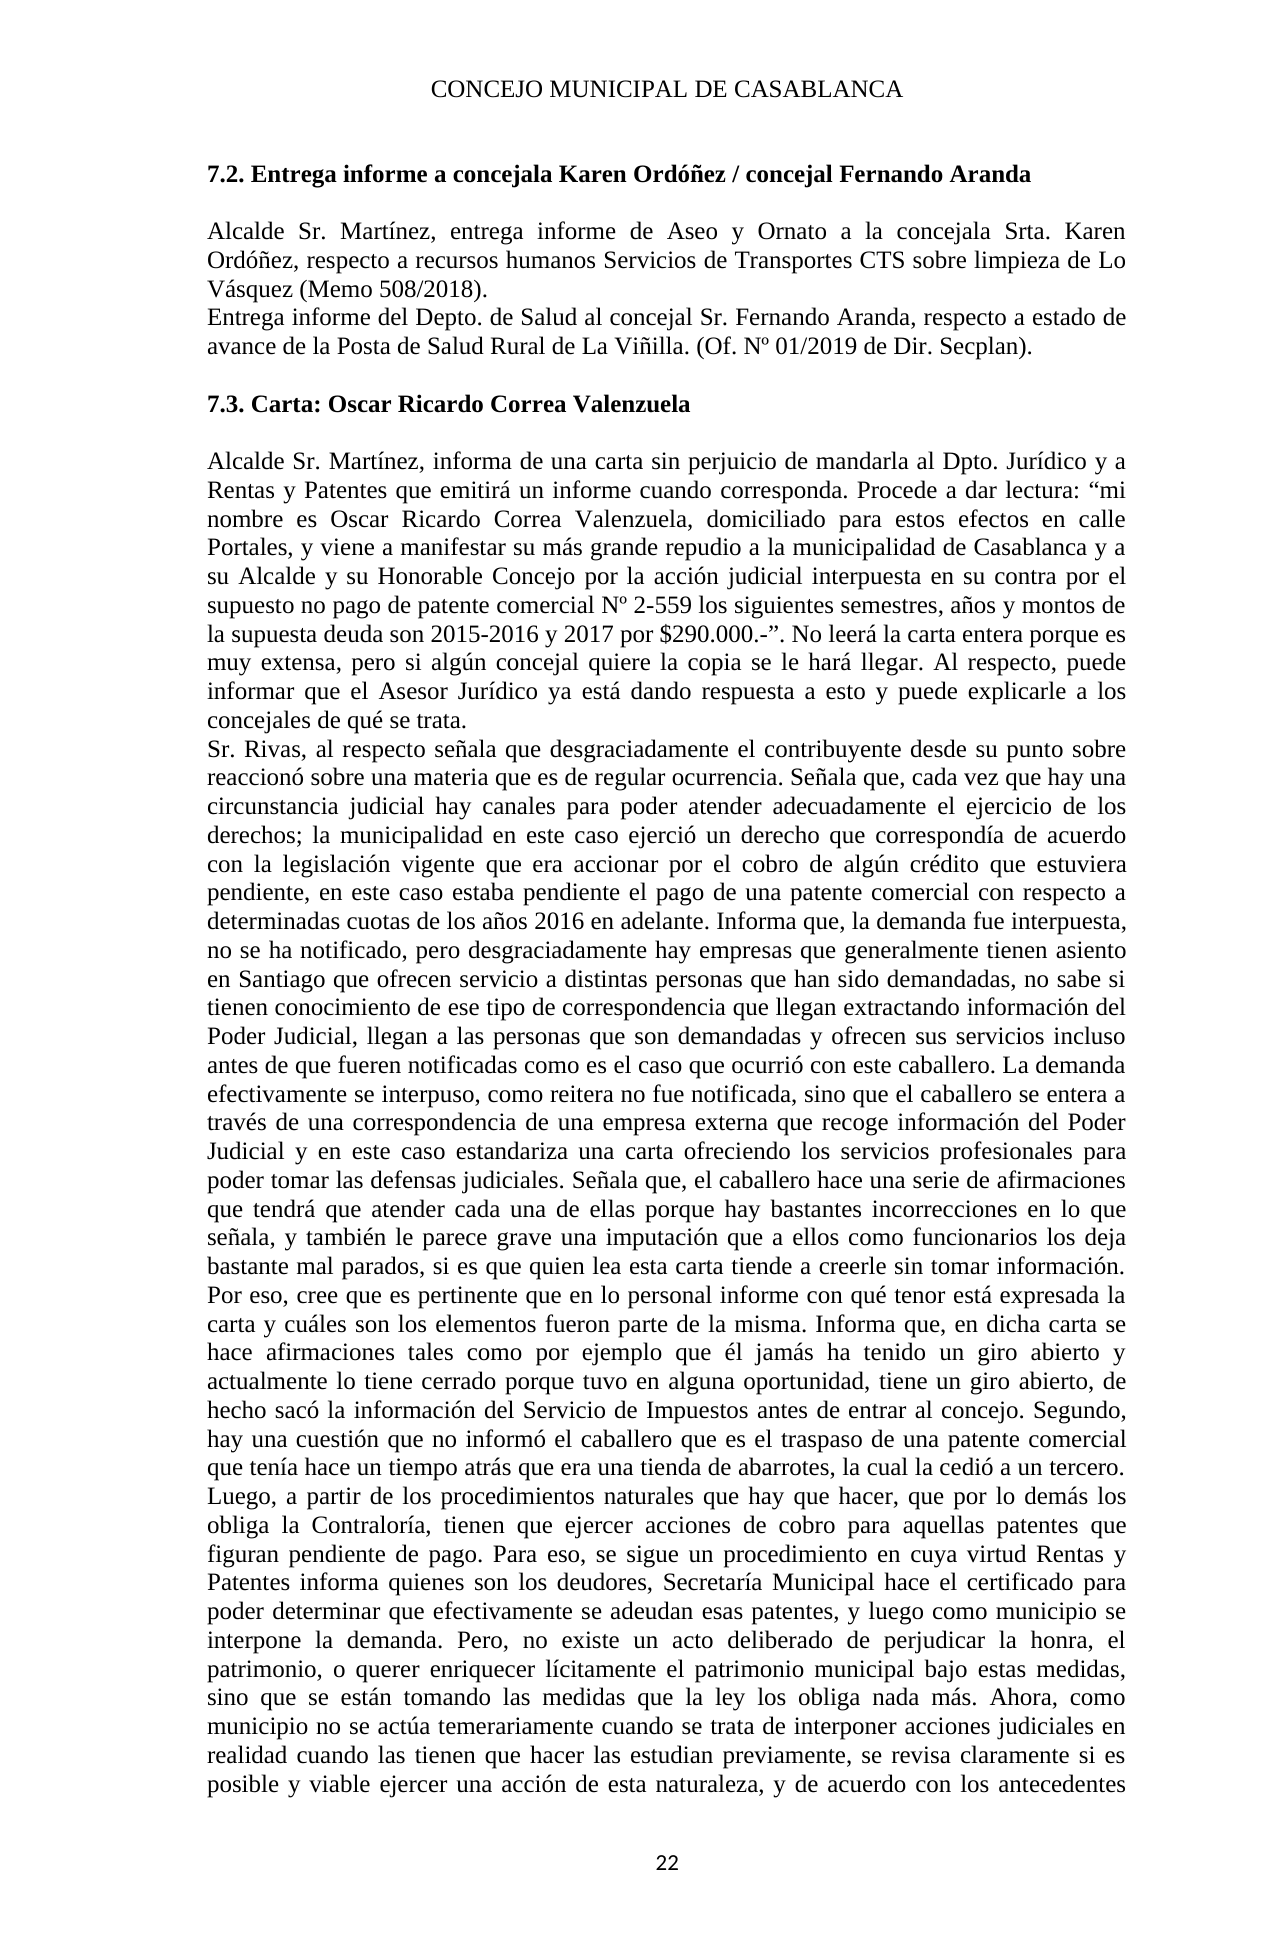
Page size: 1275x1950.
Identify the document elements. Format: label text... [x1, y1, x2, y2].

text Alcalde Sr. Martínez, informa de una carta sin perjuicio de mandarla al Dpto. Jurídico y a Rentas y Patentes que emitirá un informe cuando corresponda. Procede a dar lectura: “mi nombre es Oscar Ricardo Correa Valenzuela, domiciliado para estos efectos en calle Portales, y viene a manifestar su más grande repudio a la municipalidad de Casablanca y a su Alcalde y su Honorable Concejo por la acción judicial interpuesta en su contra por el supuesto no pago de patente comercial Nº 2-559 los siguientes semestres, años y montos de la supuesta deuda son 2015-2016 y 2017 por $290.000.-”. No leerá la carta entera porque es muy extensa, pero si algún concejal quiere la copia se le hará llegar. Al respecto, puede informar que el Asesor Jurídico ya está dando respuesta a esto y puede explicarle a los concejales de qué se trata. [207, 446, 1127, 734]
text Entrega informe del Depto. de Salud al concejal Sr. Fernando Aranda, respecto a estado de avance de la Posta de Salud Rural de La Viñilla. (Of. Nº 01/2019 de Dir. Secplan). [207, 302, 1127, 360]
text 7.3. Carta: Oscar Ricardo Correa Valenzuela [207, 389, 1127, 417]
text 7.2. Entrega informe a concejala Karen Ordóñez / concejal Fernando Aranda [207, 159, 1127, 187]
text Alcalde Sr. Martínez, entrega informe de Aseo y Ornato a la concejala Srta. Karen Ordóñez, respecto a recursos humanos Servicios de Transportes CTS sobre limpieza de Lo Vásquez (Memo 508/2018). [207, 216, 1127, 302]
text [207, 734, 1127, 1797]
